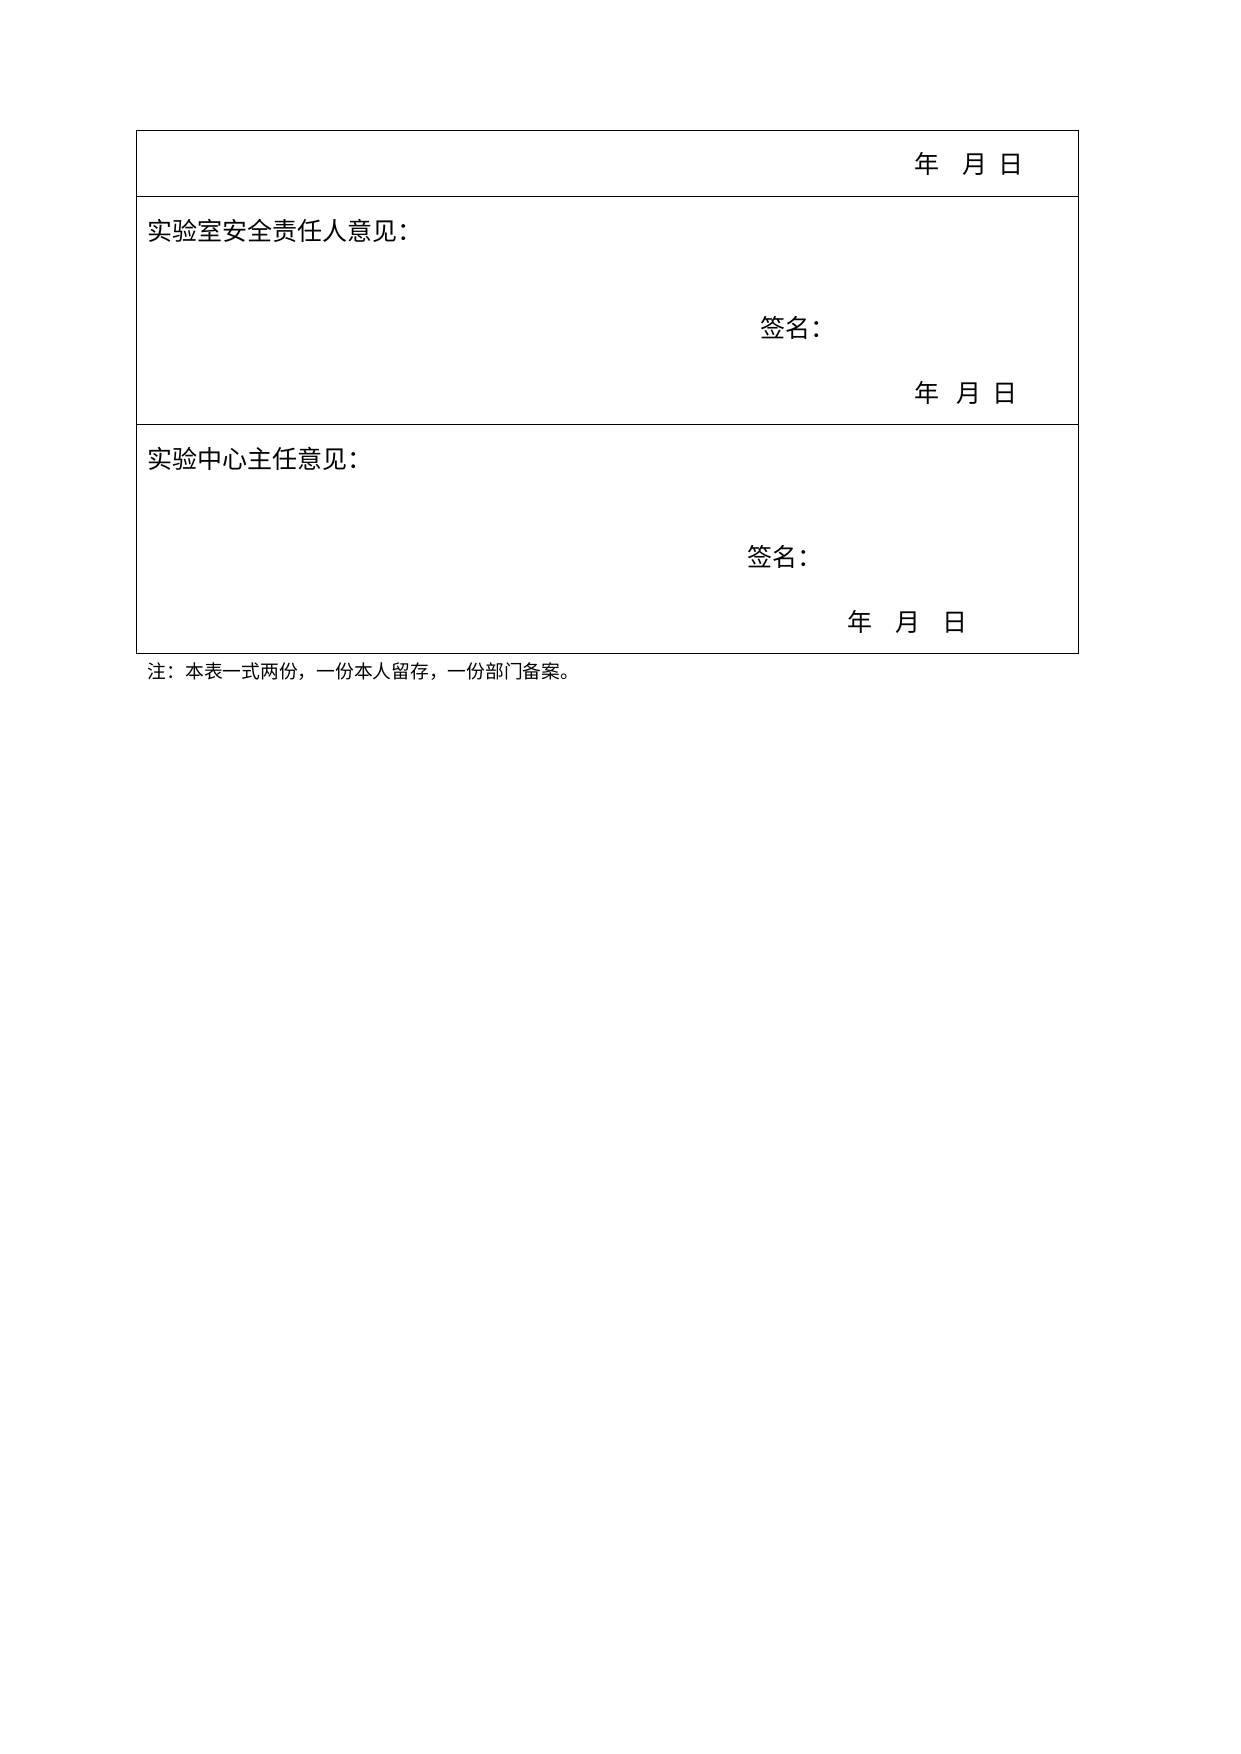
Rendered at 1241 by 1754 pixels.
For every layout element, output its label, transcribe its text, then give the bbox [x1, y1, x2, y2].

table_cell 实验中心主任意见： 签名： 年 月 日 [137, 425, 1078, 653]
table_cell 实验室安全责任人意见： 签名： 年 月 日 [137, 197, 1078, 424]
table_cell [137, 131, 1078, 196]
text 注：本表一式两份，一份本人留存，一份部门备案。 [148, 654, 1092, 686]
